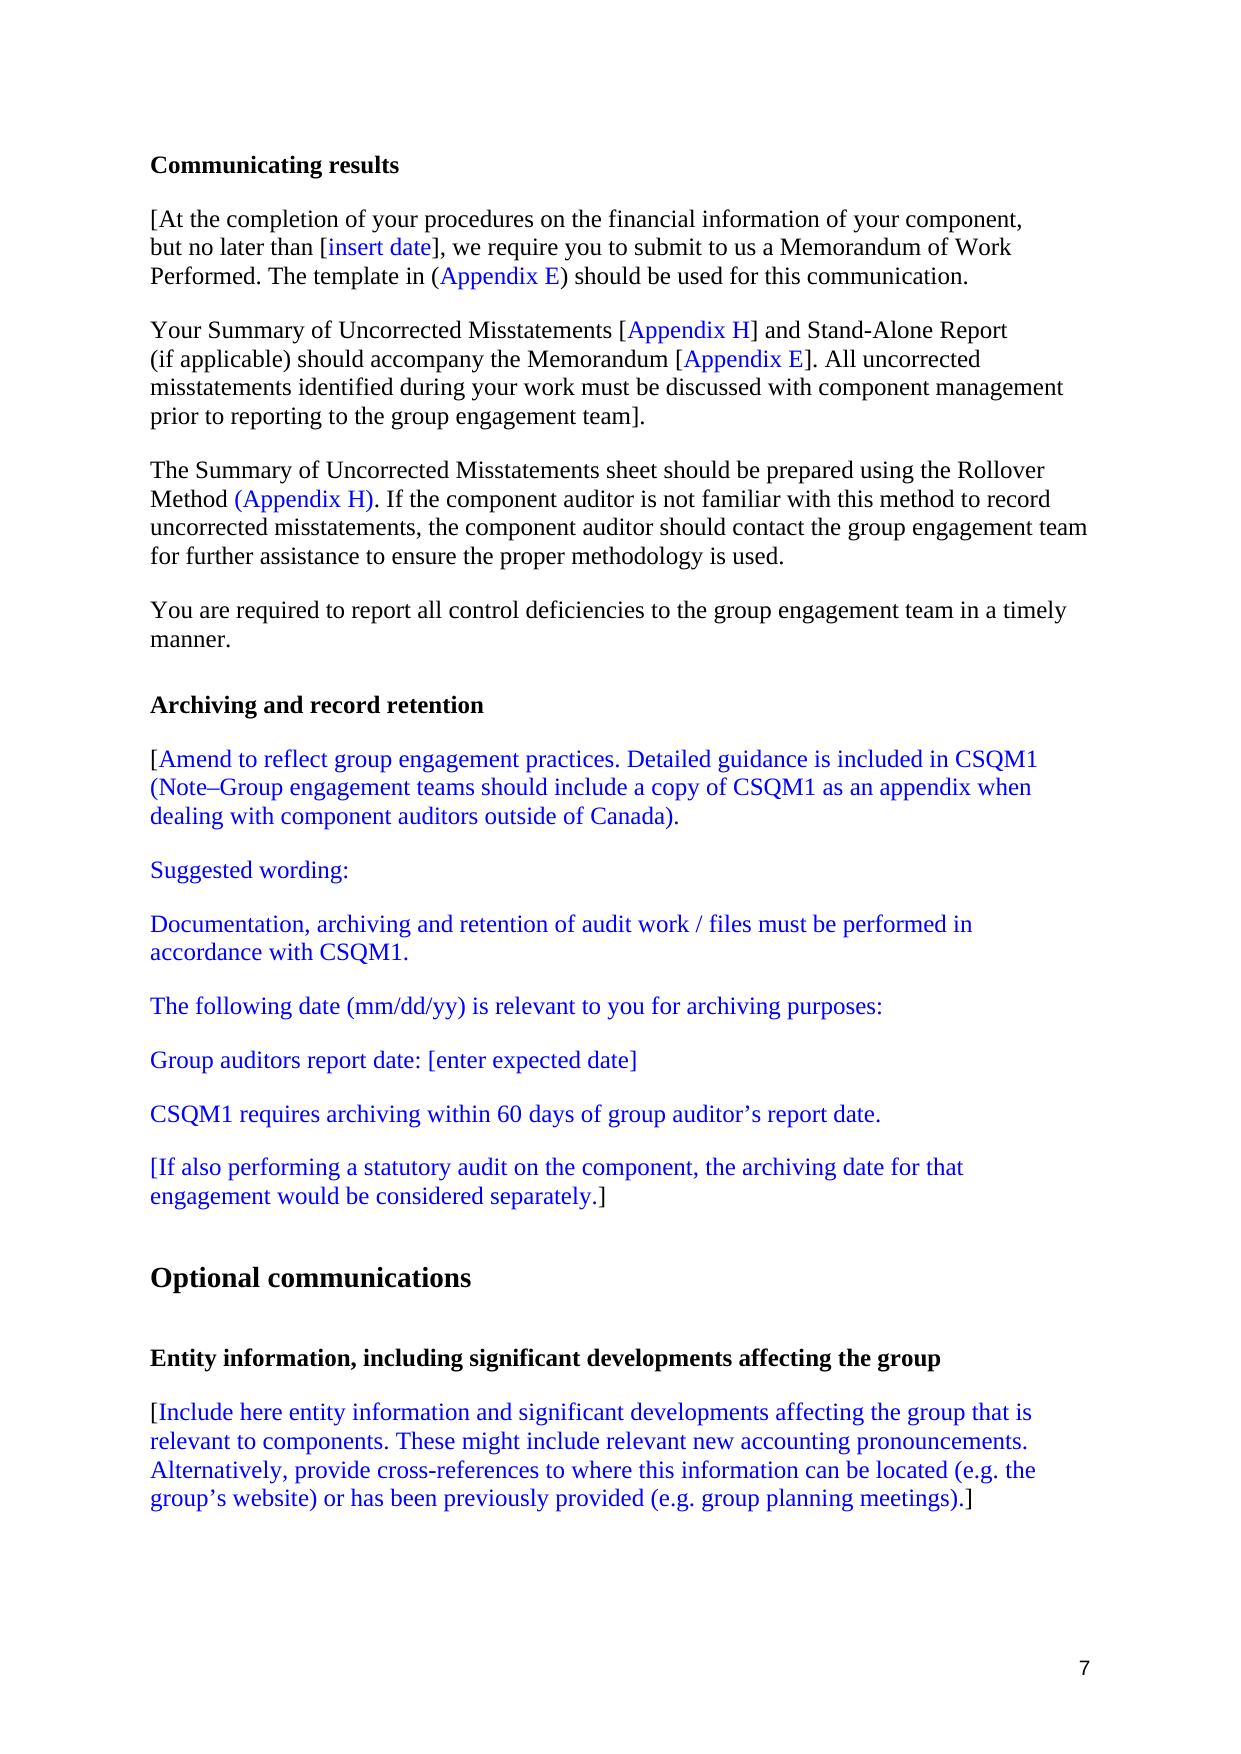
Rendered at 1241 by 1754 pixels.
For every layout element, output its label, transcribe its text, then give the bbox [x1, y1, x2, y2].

text [Include here entity information and significant developments affecting the group that is relevant to components. These might include relevant new accounting pronouncements. Alternatively, provide cross-references to where this information can be located (e.g. the group’s website) or has been previously provided (e.g. group planning meetings).] [150, 1397, 1090, 1512]
subtitle Archiving and record retention [150, 690, 1090, 719]
text Group auditors report date: [enter expected date] [150, 1045, 1090, 1074]
subtitle Optional communications [150, 1260, 1090, 1293]
text [If also performing a statutory audit on the component, the archiving date for that engagement would be considered separately.] [150, 1152, 1090, 1210]
text You are required to report all control deficiencies to the group engagement team in a timely manner. [150, 595, 1090, 652]
text Documentation, archiving and retention of audit work / files must be performed in accordance with CSQM1. [150, 909, 1090, 966]
subtitle Communicating results [150, 150, 1090, 179]
text CSQM1 requires archiving within 60 days of group auditor’s report date. [150, 1099, 1090, 1127]
text The following date (mm/dd/yy) is relevant to you for archiving purposes: [150, 991, 1090, 1020]
text [At the completion of your procedures on the financial information of your component, but no later than [insert date], we require you to submit to us a Memorandum of Work Performed. The template in (Appendix E) should be used for this communication. [150, 204, 1090, 290]
text Your Summary of Uncorrected Misstatements [Appendix H] and Stand-Alone Report (if applicable) should accompany the Memorandum [Appendix E]. All uncorrected misstatements identified during your work must be discussed with component management prior to reporting to the group engagement team]. [150, 315, 1090, 430]
text [Amend to reflect group engagement practices. Detailed guidance is included in CSQM1 (Note–Group engagement teams should include a copy of CSQM1 as an appendix when dealing with component auditors outside of Canada). [150, 744, 1090, 830]
text Suggested wording: [150, 855, 1090, 884]
text The Summary of Uncorrected Misstatements sheet should be prepared using the Rollover Method (Appendix H). If the component auditor is not familiar with this method to record uncorrected misstatements, the component auditor should contact the group engagement team for further assistance to ensure the proper methodology is used. [150, 455, 1090, 570]
subtitle Entity information, including significant developments affecting the group [150, 1343, 1090, 1372]
